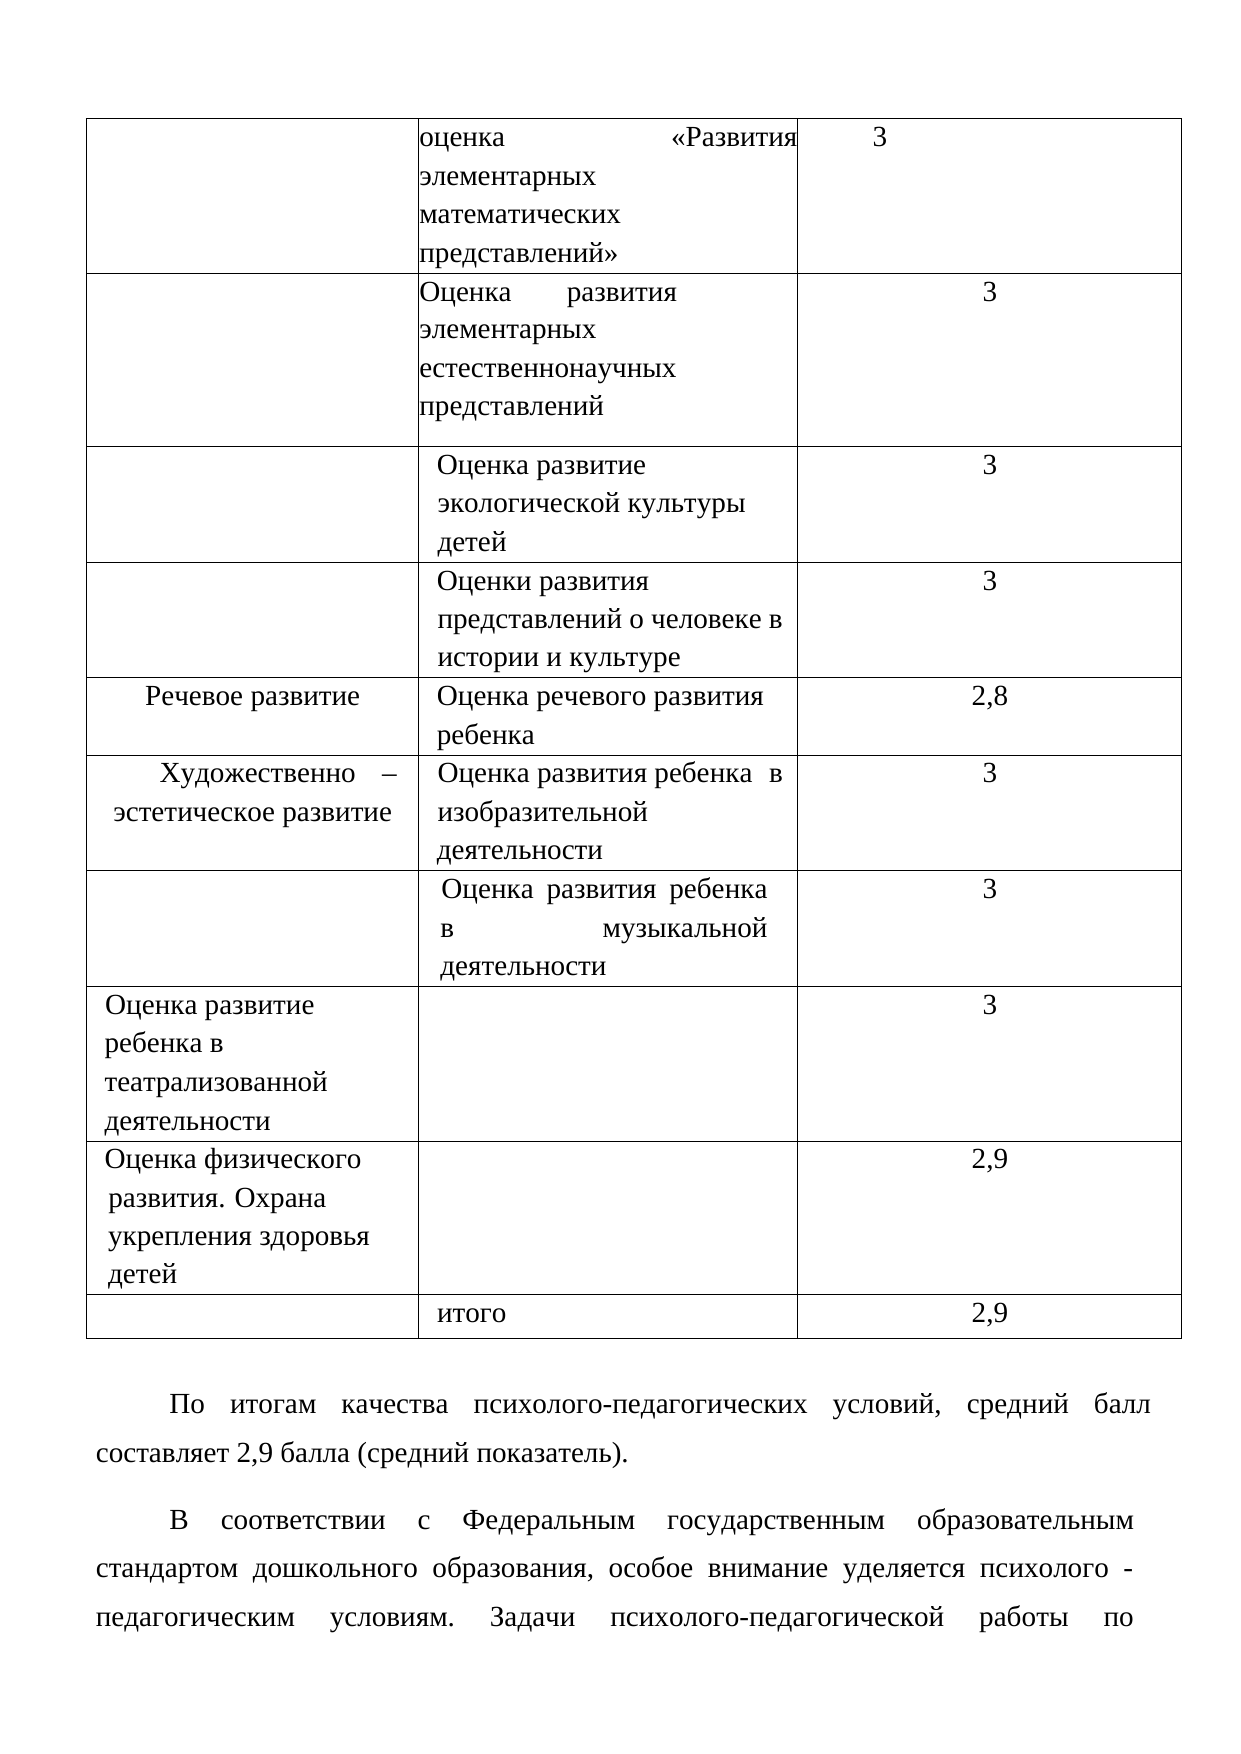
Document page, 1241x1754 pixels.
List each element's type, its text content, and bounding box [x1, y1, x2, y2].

table_cell Оценка развития элементарных естественнонаучных представлений [419, 274, 797, 446]
table_cell Оценка развития ребенка изобразительной деятельности [419, 756, 768, 870]
table_cell [768, 1142, 797, 1294]
table_cell итого [419, 1295, 768, 1338]
table_cell 3 [798, 563, 1181, 677]
table_cell Речевое развитие [87, 678, 418, 754]
table_cell [768, 987, 797, 1141]
table_cell 3 [798, 871, 1181, 986]
table_cell [87, 447, 418, 562]
table_cell [419, 987, 768, 1141]
table_cell Оценка речевого развития ребенка [419, 678, 768, 754]
table_cell 2,8 [798, 678, 1181, 754]
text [96, 1502, 1134, 1633]
table_cell [768, 1295, 797, 1338]
table_cell [768, 871, 797, 986]
table_cell Оценки развития представлений о человеке в истории и культуре [419, 563, 797, 677]
table_cell [87, 1295, 418, 1338]
table_cell [87, 119, 418, 273]
table_cell Оценка развитие экологической культуры детей [419, 447, 797, 562]
table_cell 2,9 [798, 1142, 1181, 1294]
table_cell 2,9 [798, 1295, 1181, 1338]
table_cell Оценка развитие ребенка в театрализованной деятельности [87, 987, 418, 1141]
table_cell [87, 274, 418, 446]
table_cell [87, 871, 418, 986]
table_cell 3 [798, 119, 1181, 273]
table_cell 3 [798, 274, 1181, 446]
table_cell 3 [798, 756, 1181, 870]
table_cell [419, 1142, 768, 1294]
table_cell 3 [798, 447, 1181, 562]
table_cell в [768, 756, 797, 870]
table_cell Оценка физического развития. Охрана укрепления здоровья детей [87, 1142, 418, 1294]
table_cell 3 [798, 987, 1181, 1141]
table_cell оценка «Развития элементарных математических представлений» [419, 119, 797, 273]
table_cell Оценка развития ребенка в музыкальной деятельности [419, 871, 768, 986]
text По итогам качества психолого-педагогических условий, средний балл составляет 2,9 балла (средний показатель). [96, 1386, 1152, 1468]
table_cell [87, 563, 418, 677]
table_cell Художественно – эстетическое развитие [87, 756, 418, 870]
table_cell [768, 678, 797, 754]
